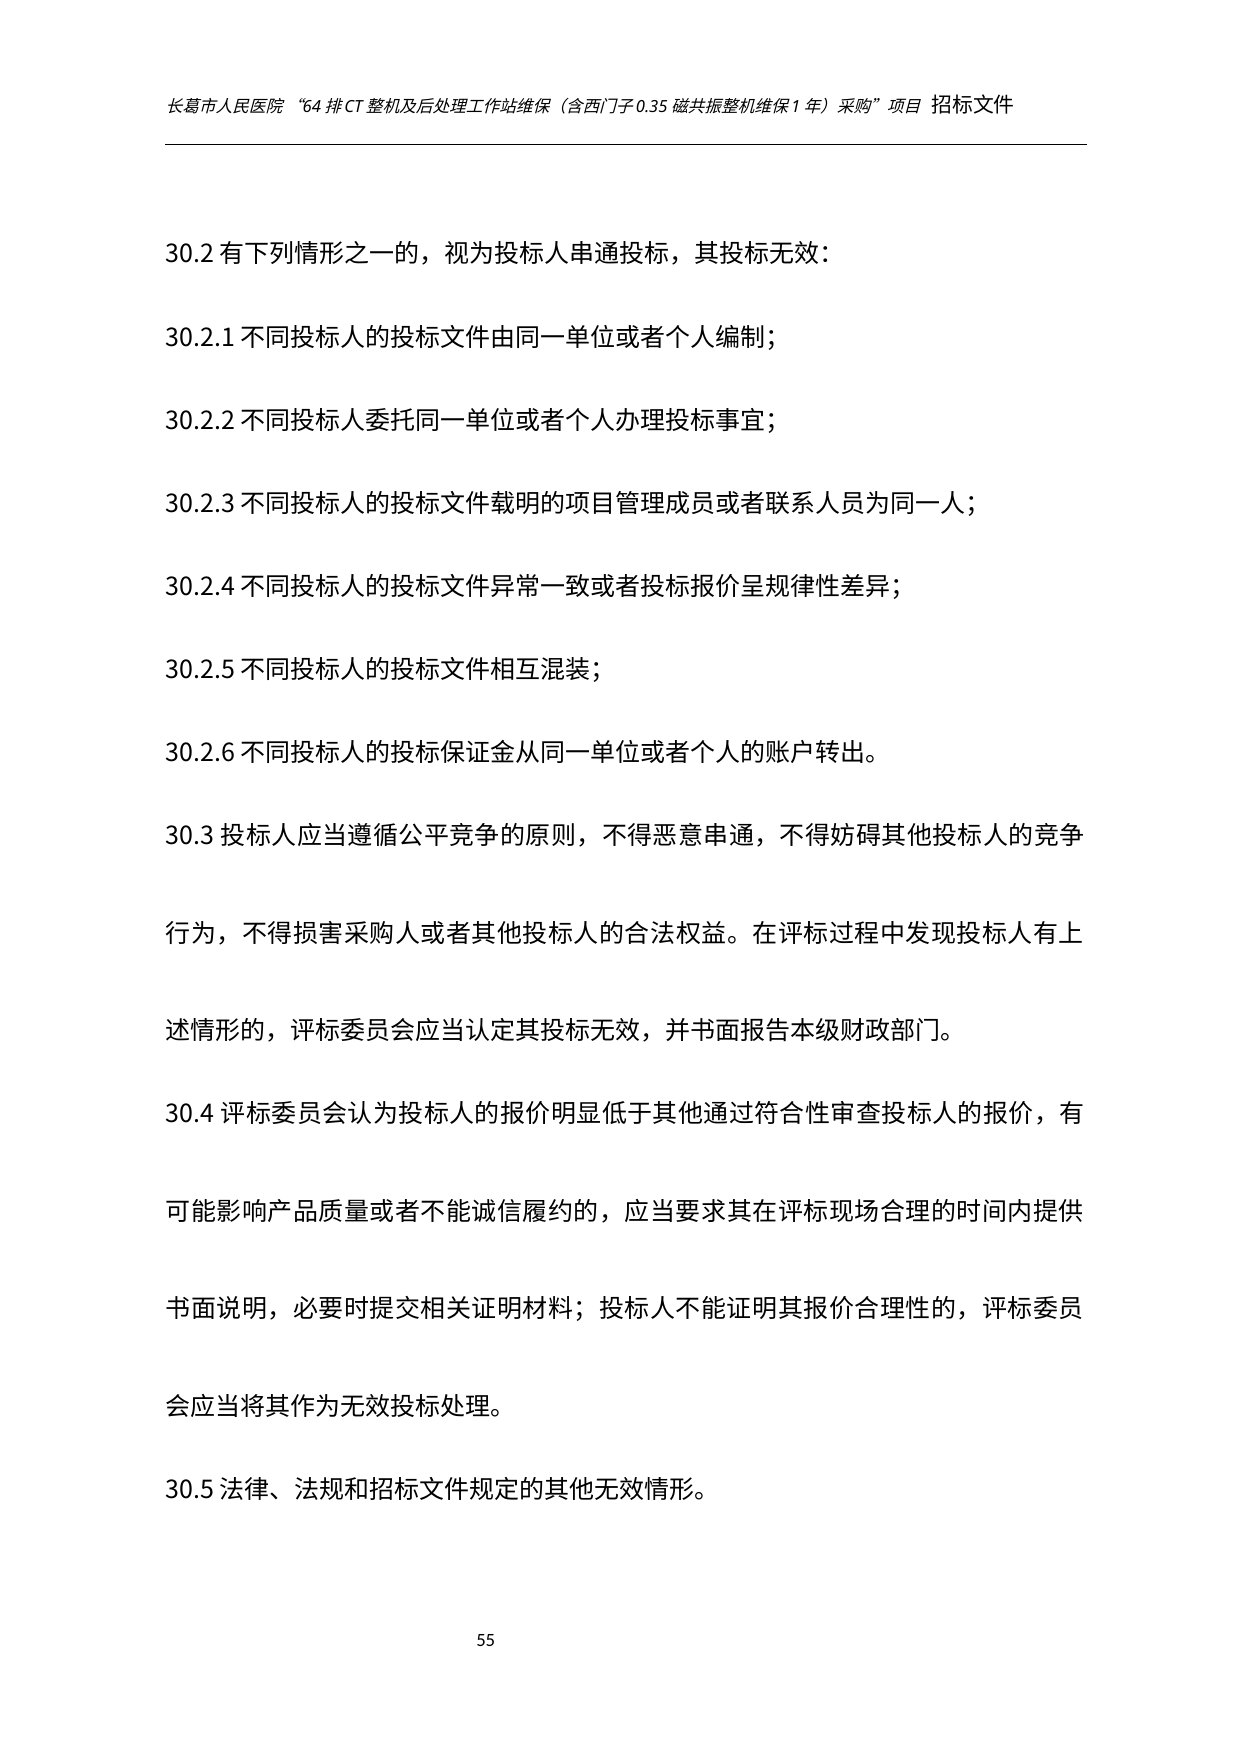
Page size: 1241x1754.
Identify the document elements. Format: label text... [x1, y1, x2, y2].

text 30.2.5 不同投标人的投标文件相互混装； [165, 635, 1087, 700]
text 30.2.6 不同投标人的投标保证金从同一单位或者个人的账户转出。 [165, 718, 1087, 783]
text 30.2.3 不同投标人的投标文件载明的项目管理成员或者联系人员为同一人； [165, 469, 1087, 534]
text 30.5 法律、法规和招标文件规定的其他无效情形。 [165, 1455, 1087, 1520]
text 30.2.2 不同投标人委托同一单位或者个人办理投标事宜； [165, 386, 1087, 451]
text 30.3 投标人应当遵循公平竞争的原则，不得恶意串通，不得妨碍其他投标人的竞争行为，不得损害采购人或者其他投标人的合法权益。在评标过程中发现投标人有上述情形的，评标委员会应当认定其投标无效，并书面报告本级财政部门。 [165, 801, 1087, 1061]
text 30.2.4 不同投标人的投标文件异常一致或者投标报价呈规律性差异； [165, 552, 1087, 617]
text 30.2.1 不同投标人的投标文件由同一单位或者个人编制； [165, 303, 1087, 368]
text 30.2 有下列情形之一的，视为投标人串通投标，其投标无效： [165, 219, 1087, 284]
text 30.4 评标委员会认为投标人的报价明显低于其他通过符合性审查投标人的报价，有可能影响产品质量或者不能诚信履约的，应当要求其在评标现场合理的时间内提供书面说明，必要时提交相关证明材料；投标人不能证明其报价合理性的，评标委员会应当将其作为无效投标处理。 [165, 1079, 1087, 1437]
